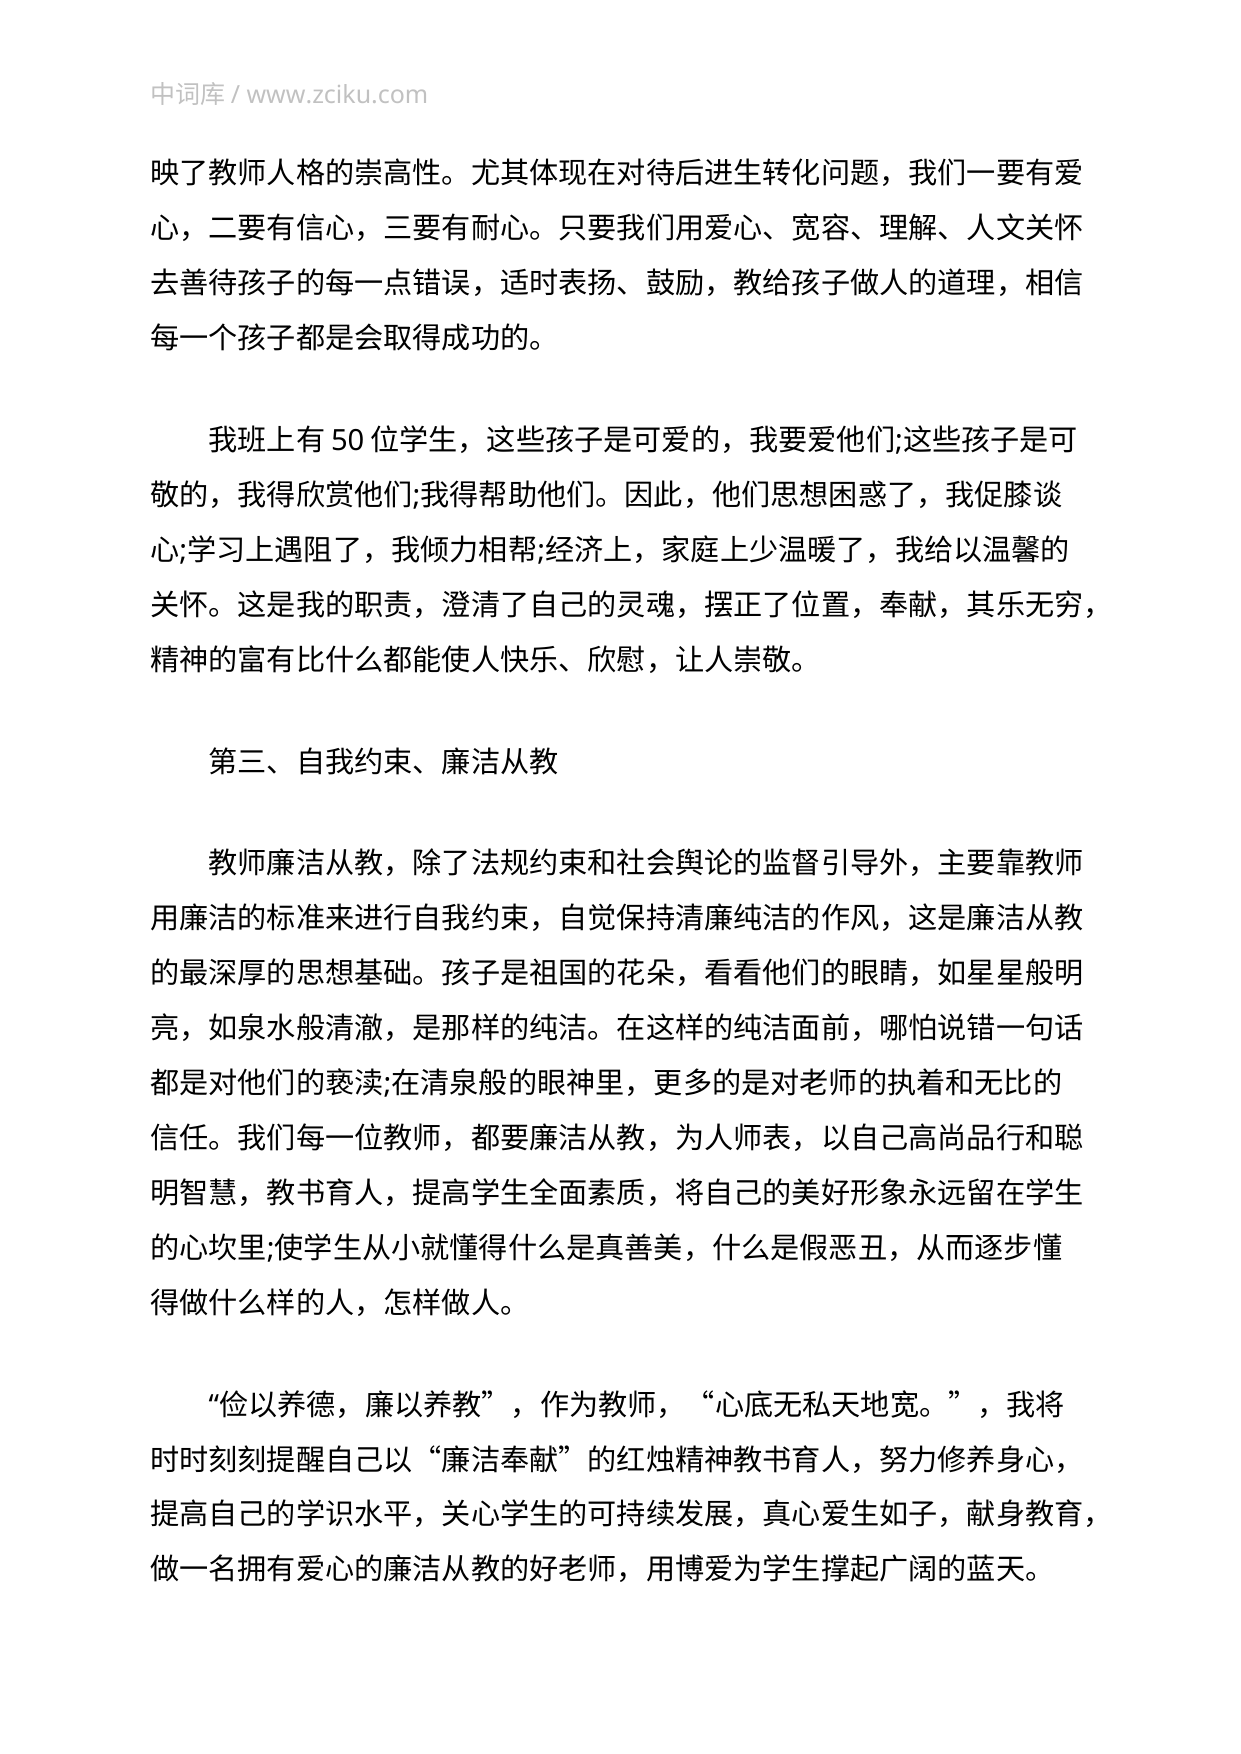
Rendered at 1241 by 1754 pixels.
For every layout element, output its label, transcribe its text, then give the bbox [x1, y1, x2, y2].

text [150, 150, 1090, 357]
text 我班上有50位学生，这些孩子是可爱的，我要爱他们;这些孩子是可敬的，我得欣赏他们;我得帮助他们。因此，他们思想困惑了，我促膝谈心;学习上遇阻了，我倾力相帮;经济上，家庭上少温暖了，我给以温馨的关怀。这是我的职责，澄清了自己的灵魂，摆正了位置，奉献，其乐无穷，精神的富有比什么都能使人快乐、欣慰，让人崇敬。 [150, 416, 1090, 679]
text 第三、自我约束、廉洁从教 [150, 738, 1090, 780]
text “俭以养德，廉以养教”，作为教师，“心底无私天地宽。”，我将时时刻刻提醒自己以“廉洁奉献”的红烛精神教书育人，努力修养身心，提高自己的学识水平，关心学生的可持续发展，真心爱生如子，献身教育，做一名拥有爱心的廉洁从教的好老师，用博爱为学生撑起广阔的蓝天。 [150, 1381, 1090, 1588]
text 教师廉洁从教，除了法规约束和社会舆论的监督引导外，主要靠教师用廉洁的标准来进行自我约束，自觉保持清廉纯洁的作风，这是廉洁从教的最深厚的思想基础。孩子是祖国的花朵，看看他们的眼睛，如星星般明亮，如泉水般清澈，是那样的纯洁。在这样的纯洁面前，哪怕说错一句话都是对他们的亵渎;在清泉般的眼神里，更多的是对老师的执着和无比的信任。我们每一位教师，都要廉洁从教，为人师表，以自己高尚品行和聪明智慧，教书育人，提高学生全面素质，将自己的美好形象永远留在学生的心坎里;使学生从小就懂得什么是真善美，什么是假恶丑，从而逐步懂得做什么样的人，怎样做人。 [150, 840, 1090, 1322]
